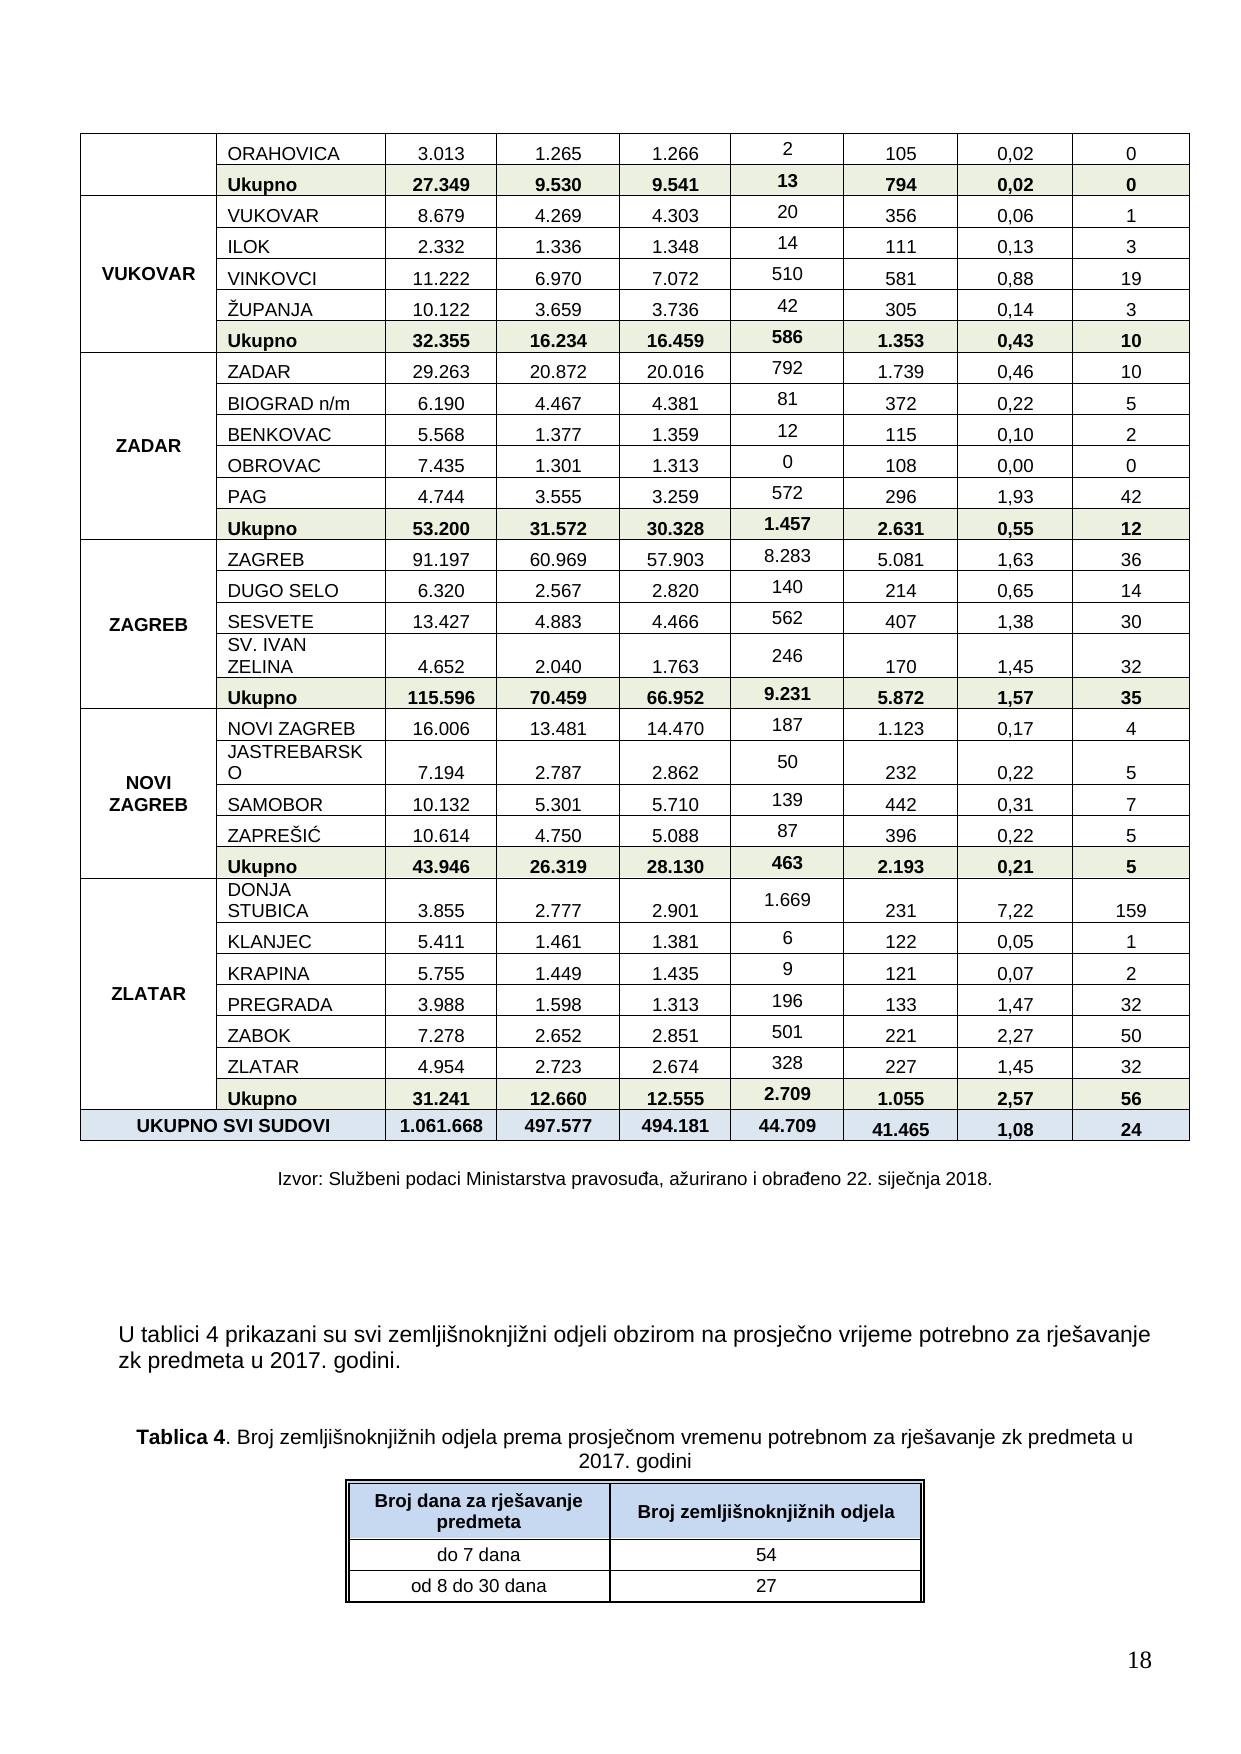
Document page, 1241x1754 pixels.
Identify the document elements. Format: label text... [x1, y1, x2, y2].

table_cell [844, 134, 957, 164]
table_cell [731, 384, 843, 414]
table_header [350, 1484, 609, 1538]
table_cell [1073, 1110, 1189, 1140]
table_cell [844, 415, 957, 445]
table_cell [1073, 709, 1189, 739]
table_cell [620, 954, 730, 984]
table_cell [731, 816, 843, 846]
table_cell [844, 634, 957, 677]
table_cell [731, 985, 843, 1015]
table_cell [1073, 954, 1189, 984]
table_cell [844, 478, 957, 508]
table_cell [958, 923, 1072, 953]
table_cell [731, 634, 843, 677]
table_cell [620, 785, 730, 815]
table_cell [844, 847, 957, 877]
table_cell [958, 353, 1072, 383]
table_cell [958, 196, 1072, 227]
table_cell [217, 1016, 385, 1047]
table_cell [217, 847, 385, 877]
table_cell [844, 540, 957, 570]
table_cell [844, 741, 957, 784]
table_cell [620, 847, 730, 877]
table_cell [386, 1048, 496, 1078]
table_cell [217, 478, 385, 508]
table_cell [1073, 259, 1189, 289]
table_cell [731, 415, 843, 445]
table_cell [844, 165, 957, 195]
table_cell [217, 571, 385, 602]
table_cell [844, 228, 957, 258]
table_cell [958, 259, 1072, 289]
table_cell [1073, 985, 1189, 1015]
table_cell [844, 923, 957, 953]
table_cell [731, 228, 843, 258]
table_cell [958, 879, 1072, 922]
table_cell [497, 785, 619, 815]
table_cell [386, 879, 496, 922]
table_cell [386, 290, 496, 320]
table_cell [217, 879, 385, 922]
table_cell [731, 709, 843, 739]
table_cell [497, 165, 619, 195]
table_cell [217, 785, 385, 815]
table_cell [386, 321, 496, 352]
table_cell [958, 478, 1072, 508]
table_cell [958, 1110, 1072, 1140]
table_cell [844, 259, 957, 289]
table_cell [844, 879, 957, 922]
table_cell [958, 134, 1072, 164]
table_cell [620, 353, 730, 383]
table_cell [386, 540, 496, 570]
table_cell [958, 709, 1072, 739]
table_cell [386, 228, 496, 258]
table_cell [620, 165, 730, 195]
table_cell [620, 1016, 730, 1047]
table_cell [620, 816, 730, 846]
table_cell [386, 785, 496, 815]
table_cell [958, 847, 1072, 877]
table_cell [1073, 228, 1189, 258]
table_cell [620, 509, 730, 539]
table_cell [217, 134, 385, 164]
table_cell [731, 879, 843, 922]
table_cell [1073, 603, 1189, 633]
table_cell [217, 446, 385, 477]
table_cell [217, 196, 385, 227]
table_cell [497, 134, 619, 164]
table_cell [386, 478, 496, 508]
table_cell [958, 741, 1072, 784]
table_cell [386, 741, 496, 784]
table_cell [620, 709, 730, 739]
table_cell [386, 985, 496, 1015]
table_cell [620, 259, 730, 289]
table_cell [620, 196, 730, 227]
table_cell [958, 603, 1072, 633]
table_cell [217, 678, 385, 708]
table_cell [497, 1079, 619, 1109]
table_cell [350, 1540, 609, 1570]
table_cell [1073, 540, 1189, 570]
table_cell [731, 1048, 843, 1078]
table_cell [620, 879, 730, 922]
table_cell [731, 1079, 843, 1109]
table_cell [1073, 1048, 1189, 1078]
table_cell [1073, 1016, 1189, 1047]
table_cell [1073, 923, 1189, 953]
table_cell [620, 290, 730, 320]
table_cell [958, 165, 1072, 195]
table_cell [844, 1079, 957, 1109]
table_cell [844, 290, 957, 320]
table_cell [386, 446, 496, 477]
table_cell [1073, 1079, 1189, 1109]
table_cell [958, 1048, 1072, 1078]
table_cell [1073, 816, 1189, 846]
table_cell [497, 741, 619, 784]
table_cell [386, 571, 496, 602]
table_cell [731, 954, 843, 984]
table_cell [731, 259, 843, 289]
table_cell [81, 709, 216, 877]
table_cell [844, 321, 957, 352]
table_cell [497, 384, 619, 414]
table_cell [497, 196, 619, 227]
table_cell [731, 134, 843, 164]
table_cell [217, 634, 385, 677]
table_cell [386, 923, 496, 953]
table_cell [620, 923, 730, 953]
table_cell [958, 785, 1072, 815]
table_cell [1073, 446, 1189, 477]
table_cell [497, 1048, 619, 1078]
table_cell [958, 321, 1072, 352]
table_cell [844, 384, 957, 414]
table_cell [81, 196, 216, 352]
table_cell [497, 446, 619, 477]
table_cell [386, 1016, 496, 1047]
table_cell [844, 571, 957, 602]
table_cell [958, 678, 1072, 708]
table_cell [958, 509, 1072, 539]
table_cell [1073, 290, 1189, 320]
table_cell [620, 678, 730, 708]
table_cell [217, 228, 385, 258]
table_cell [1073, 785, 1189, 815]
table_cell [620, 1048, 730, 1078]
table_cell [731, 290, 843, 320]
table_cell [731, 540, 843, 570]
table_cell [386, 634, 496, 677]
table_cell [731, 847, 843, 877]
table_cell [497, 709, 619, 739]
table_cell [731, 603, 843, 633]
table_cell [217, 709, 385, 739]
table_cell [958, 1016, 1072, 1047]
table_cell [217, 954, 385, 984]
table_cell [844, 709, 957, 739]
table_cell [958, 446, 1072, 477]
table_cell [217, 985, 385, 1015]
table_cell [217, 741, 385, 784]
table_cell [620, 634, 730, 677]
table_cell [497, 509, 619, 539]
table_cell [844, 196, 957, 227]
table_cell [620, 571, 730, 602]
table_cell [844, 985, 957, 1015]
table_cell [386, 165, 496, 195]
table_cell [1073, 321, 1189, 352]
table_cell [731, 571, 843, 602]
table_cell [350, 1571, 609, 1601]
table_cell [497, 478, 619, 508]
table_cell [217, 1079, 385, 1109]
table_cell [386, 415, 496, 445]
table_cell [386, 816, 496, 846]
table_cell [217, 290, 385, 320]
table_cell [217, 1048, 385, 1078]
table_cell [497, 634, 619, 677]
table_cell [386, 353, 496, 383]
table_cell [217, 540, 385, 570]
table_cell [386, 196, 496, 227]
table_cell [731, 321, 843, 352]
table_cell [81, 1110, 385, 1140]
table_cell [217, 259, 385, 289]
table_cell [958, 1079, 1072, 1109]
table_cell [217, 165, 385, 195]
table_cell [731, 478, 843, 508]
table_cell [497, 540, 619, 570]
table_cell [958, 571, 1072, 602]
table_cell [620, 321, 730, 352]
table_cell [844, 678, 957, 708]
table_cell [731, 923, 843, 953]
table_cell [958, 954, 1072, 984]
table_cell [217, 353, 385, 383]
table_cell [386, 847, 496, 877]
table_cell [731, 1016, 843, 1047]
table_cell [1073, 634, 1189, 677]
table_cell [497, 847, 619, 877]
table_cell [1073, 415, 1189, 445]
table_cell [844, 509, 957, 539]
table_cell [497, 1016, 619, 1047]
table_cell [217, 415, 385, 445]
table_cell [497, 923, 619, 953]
subtitle Tablica 4. Broj zemljišnoknjižnih odjela prema prosječnom vremenu potrebnom za rješavanje zk predmeta u 2017. godini [118, 1425, 1152, 1473]
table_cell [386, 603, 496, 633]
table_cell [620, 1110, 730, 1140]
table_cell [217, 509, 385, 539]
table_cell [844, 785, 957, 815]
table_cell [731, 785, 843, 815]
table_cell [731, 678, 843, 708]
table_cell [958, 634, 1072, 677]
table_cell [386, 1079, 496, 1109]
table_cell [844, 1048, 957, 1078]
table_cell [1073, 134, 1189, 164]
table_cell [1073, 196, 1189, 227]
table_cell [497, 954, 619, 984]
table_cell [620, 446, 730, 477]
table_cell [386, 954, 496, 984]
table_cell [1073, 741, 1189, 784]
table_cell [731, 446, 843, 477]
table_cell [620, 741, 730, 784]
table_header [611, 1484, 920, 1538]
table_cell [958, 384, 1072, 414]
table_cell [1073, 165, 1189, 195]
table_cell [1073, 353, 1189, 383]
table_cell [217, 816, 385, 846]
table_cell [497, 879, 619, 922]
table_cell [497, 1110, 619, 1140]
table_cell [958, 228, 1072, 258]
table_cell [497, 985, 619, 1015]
text U tablici 4 prikazani su svi zemljišnoknjižni odjeli obzirom na prosječno vrijeme potrebno za rješavanje zk predmeta u 2017. godini. [118, 1321, 1152, 1374]
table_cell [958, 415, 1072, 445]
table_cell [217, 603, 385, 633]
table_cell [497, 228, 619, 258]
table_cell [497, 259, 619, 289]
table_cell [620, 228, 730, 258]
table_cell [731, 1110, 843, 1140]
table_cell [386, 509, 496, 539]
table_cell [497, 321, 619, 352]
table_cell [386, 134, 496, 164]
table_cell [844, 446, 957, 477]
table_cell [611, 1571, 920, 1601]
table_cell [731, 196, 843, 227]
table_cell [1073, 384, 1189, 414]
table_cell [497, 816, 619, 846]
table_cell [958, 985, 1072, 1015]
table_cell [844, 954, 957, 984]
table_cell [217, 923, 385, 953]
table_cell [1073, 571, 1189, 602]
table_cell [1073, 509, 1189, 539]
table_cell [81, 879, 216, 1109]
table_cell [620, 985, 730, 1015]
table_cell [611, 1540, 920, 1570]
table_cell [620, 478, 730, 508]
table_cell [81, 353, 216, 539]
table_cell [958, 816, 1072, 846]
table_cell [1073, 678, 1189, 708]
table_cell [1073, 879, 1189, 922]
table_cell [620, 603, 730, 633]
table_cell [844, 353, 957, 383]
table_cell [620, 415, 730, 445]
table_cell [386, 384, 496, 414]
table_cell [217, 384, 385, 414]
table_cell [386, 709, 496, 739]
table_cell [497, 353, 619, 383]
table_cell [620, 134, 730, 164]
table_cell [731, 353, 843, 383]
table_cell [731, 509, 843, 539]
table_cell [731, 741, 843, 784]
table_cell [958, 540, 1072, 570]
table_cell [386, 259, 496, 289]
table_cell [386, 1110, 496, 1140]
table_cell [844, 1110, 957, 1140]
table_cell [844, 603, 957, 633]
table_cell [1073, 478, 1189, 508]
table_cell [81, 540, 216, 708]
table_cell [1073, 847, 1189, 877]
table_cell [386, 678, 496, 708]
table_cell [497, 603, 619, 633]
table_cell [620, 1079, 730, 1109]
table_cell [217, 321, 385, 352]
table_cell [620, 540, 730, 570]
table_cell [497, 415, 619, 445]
text Izvor: Službeni podaci Ministarstva pravosuđa, ažurirano i obrađeno 22. siječnja 2018. [118, 1168, 1152, 1189]
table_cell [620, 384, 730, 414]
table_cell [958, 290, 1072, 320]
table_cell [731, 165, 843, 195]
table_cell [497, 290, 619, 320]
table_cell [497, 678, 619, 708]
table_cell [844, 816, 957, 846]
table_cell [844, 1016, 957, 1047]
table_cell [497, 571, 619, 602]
